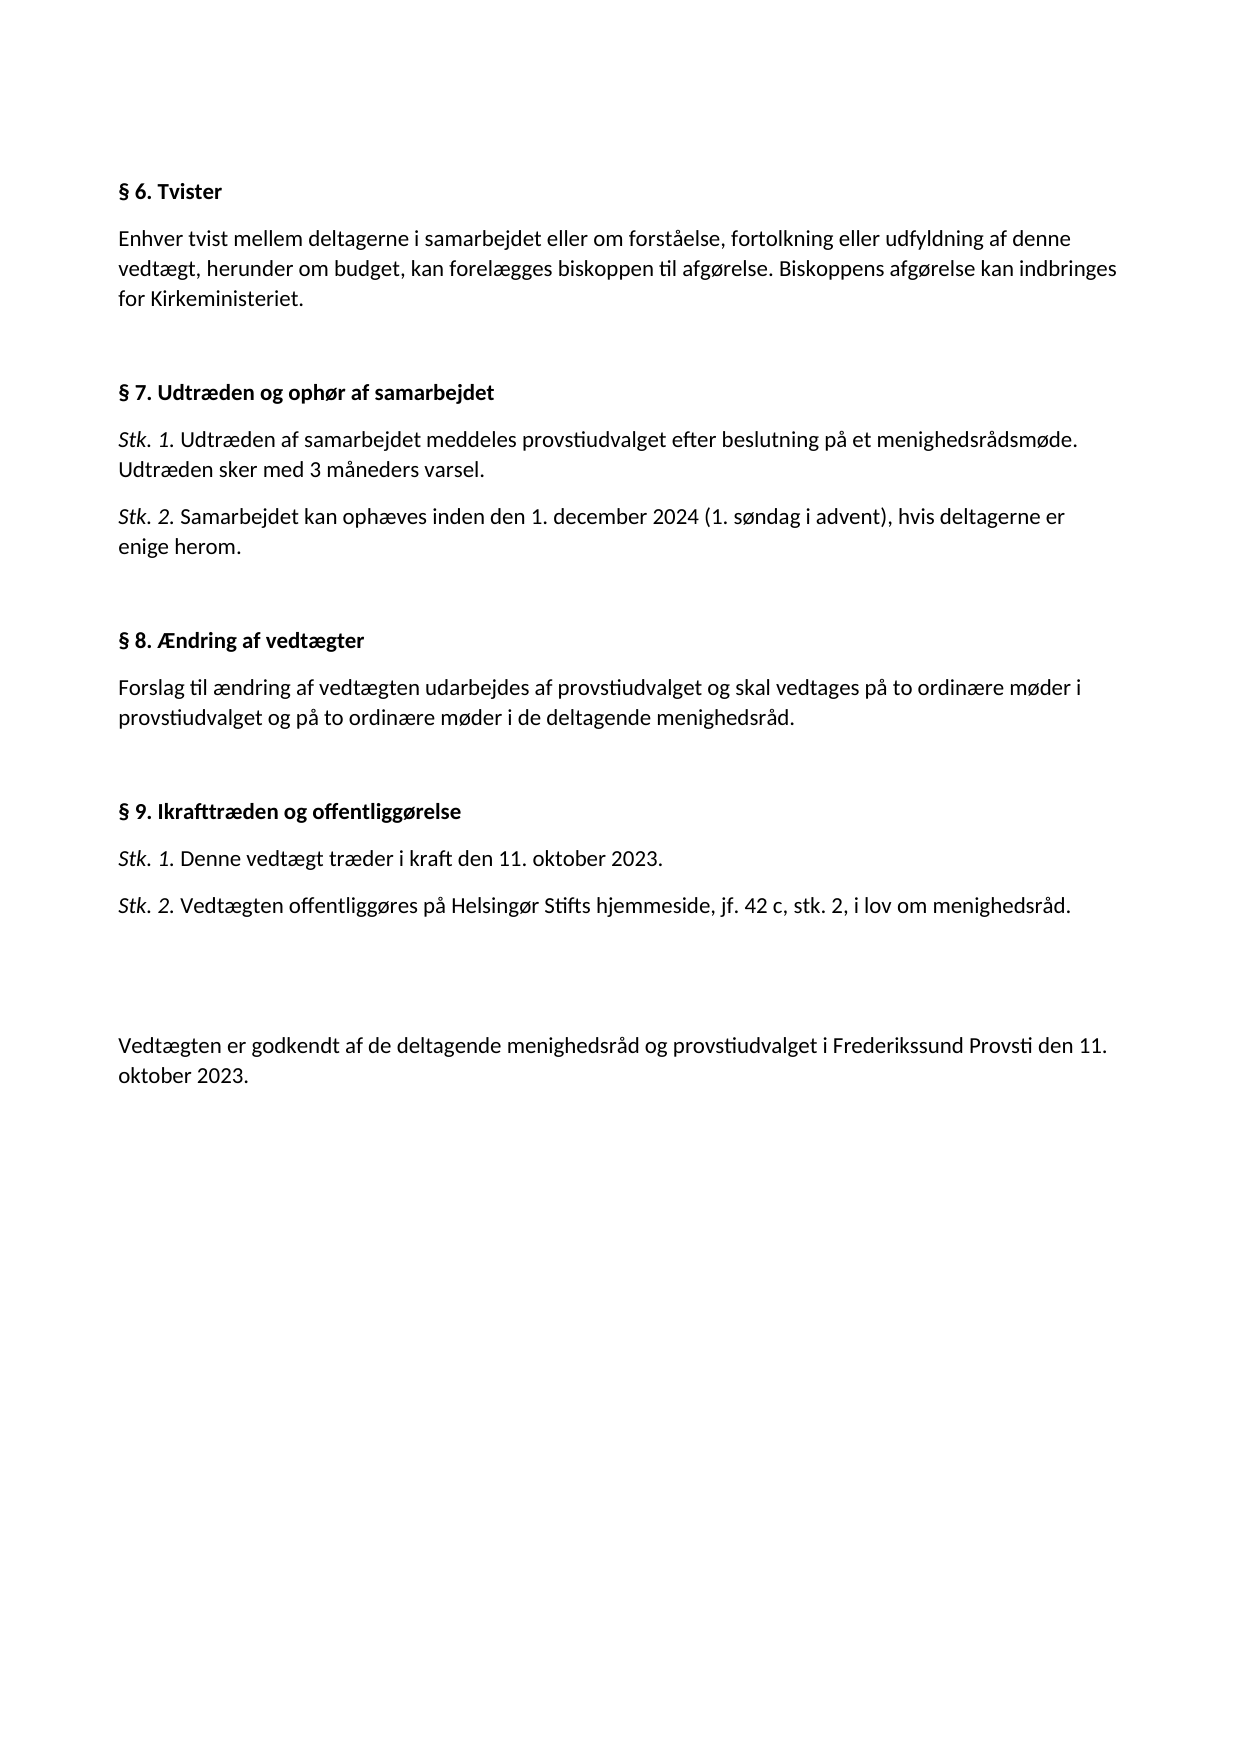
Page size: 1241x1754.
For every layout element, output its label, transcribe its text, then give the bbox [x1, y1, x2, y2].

text § 6. Tvister [118, 177, 1122, 205]
text Vedtægten er godkendt af de deltagende menighedsråd og provstiudvalget i Frederikssund Provsti den 11. oktober 2023. [118, 1031, 1122, 1089]
text § 8. Ændring af vedtægter [118, 626, 1122, 654]
text Stk. 1. Denne vedtægt træder i kraft den 11. oktober 2023. [118, 844, 1122, 872]
text Stk. 2. Vedtægten offentliggøres på Helsingør Stifts hjemmeside, jf. 42 c, stk. 2, i lov om menighedsråd. [118, 891, 1122, 919]
text § 9. Ikrafttræden og offentliggørelse [118, 797, 1122, 825]
text § 7. Udtræden og ophør af samarbejdet [118, 378, 1122, 406]
text Enhver tvist mellem deltagerne i samarbejdet eller om forståelse, fortolkning eller udfyldning af denne vedtægt, herunder om budget, kan forelægges biskoppen til afgørelse. Biskoppens afgørelse kan indbringes for Kirkeministeriet. [118, 224, 1122, 312]
text Stk. 2. Samarbejdet kan ophæves inden den 1. december 2024 (1. søndag i advent), hvis deltagerne er enige herom. [118, 502, 1122, 560]
text Stk. 1. Udtræden af samarbejdet meddeles provstiudvalget efter beslutning på et menighedsrådsmøde. Udtræden sker med 3 måneders varsel. [118, 425, 1122, 483]
text Forslag til ændring af vedtægten udarbejdes af provstiudvalget og skal vedtages på to ordinære møder i provstiudvalget og på to ordinære møder i de deltagende menighedsråd. [118, 673, 1122, 731]
